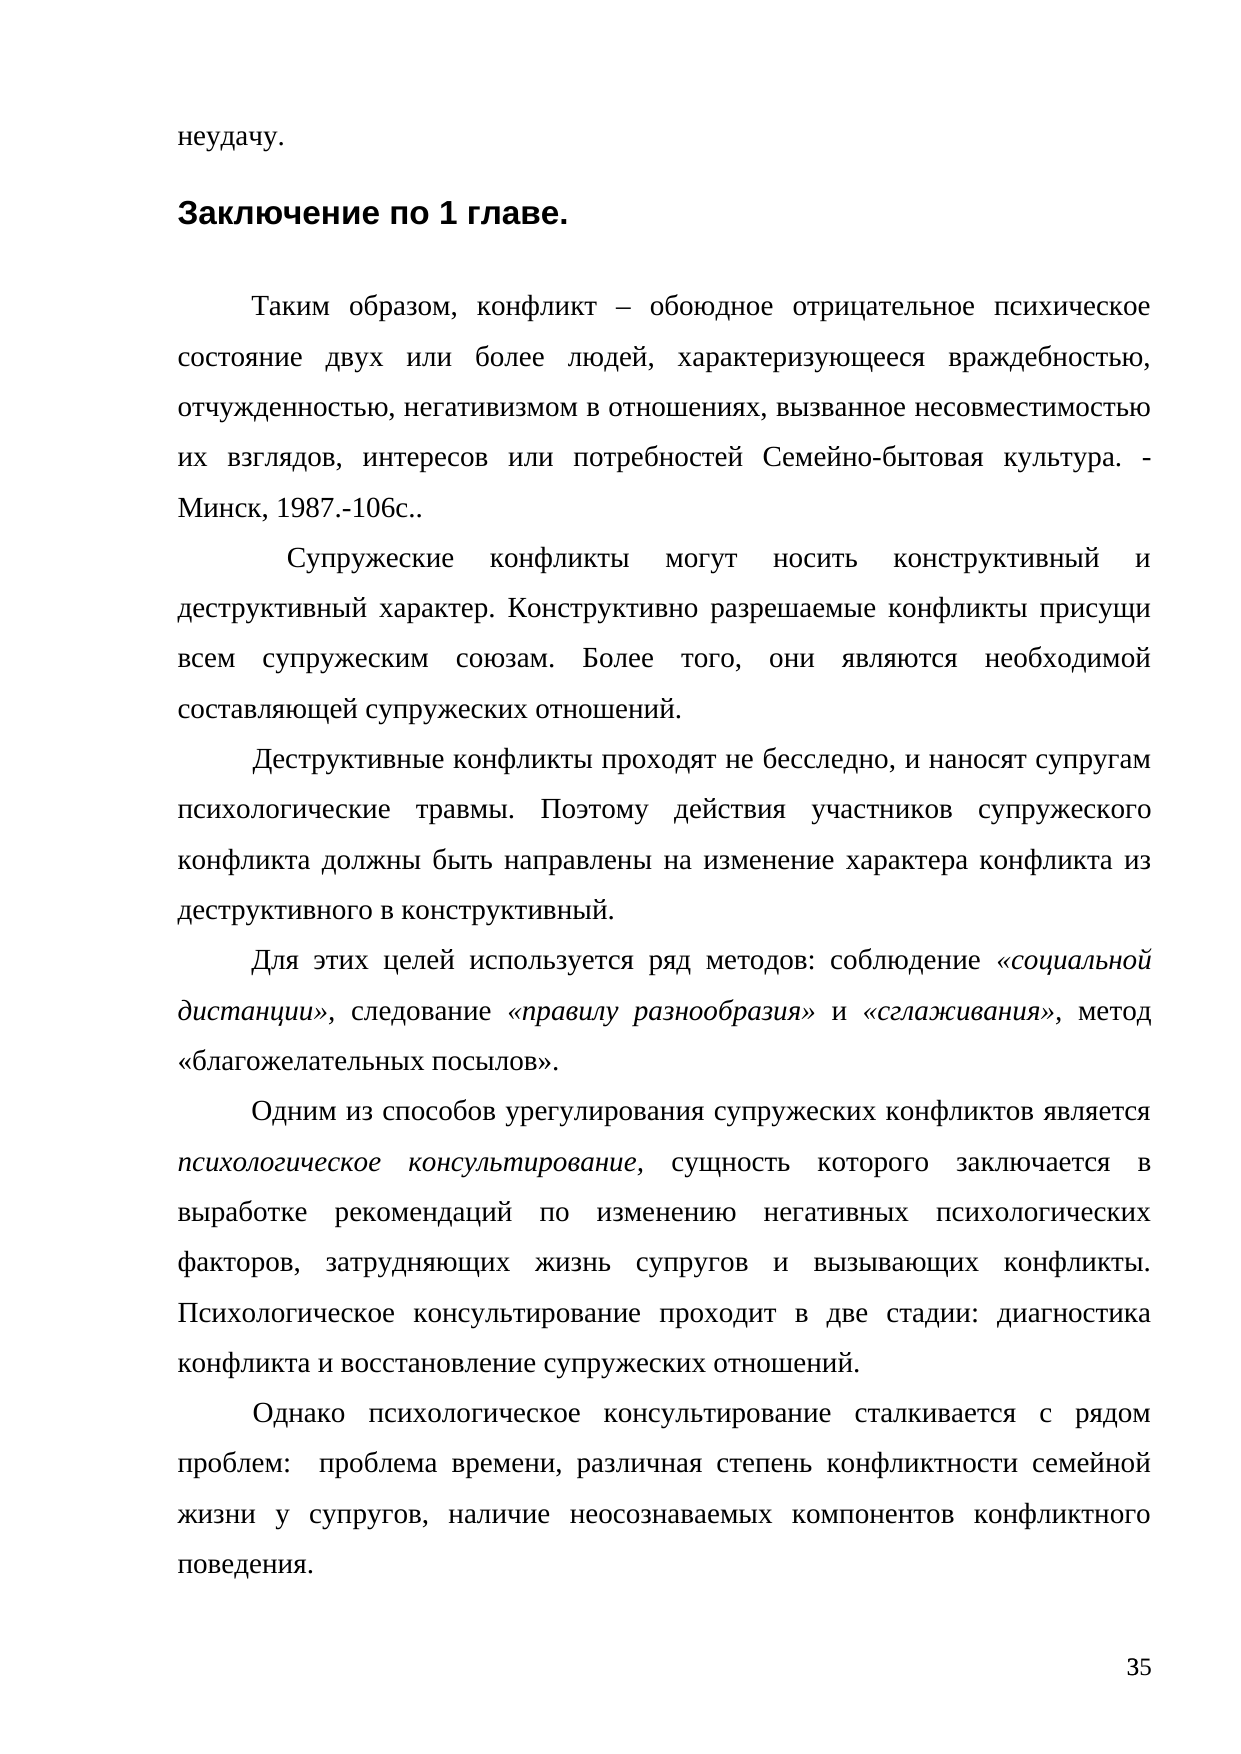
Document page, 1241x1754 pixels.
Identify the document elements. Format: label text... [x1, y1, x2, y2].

text Супружеские конфликты могут носить конструктивный и деструктивный характер. Конструктивно разрешаемые конфликты присущи всем супружеским союзам. Более того, они являются необходимой составляющей супружеских отношений. [177, 540, 1152, 724]
text Для этих целей используется ряд методов: соблюдение «социальной дистанции», следование «правилу разнообразия» и «сглаживания», метод «благожелательных посылов». [177, 942, 1152, 1077]
text Одним из способов урегулирования супружеских конфликтов является психологическое консультирование, сущность которого заключается в выработке рекомендаций по изменению негативных психологических факторов, затрудняющих жизнь супругов и вызывающих конфликты. Психологическое консультирование проходит в две стадии: диагностика конфликта и восстановление супружеских отношений. [177, 1093, 1152, 1378]
text Однако психологическое консультирование сталкивается с рядом проблем: проблема времени, различная степень конфликтности семейной жизни у супругов, наличие неосознаваемых компонентов конфликтного поведения. [177, 1395, 1152, 1580]
subtitle Заключение по 1 главе. [177, 193, 1152, 232]
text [177, 118, 1152, 152]
text Деструктивные конфликты проходят не бесследно, и наносят супругам психологические травмы. Поэтому действия участников супружеского конфликта должны быть направлены на изменение характера конфликта из деструктивного в конструктивный. [177, 741, 1152, 926]
text Таким образом, конфликт – обоюдное отрицательное психическое состояние двух или более людей, характеризующееся враждебностью, отчужденностью, негативизмом в отношениях, вызванное несовместимостью их взглядов, интересов или потребностей Семейно-бытовая культура. - Минск, 1987.-106с.. [177, 288, 1152, 523]
